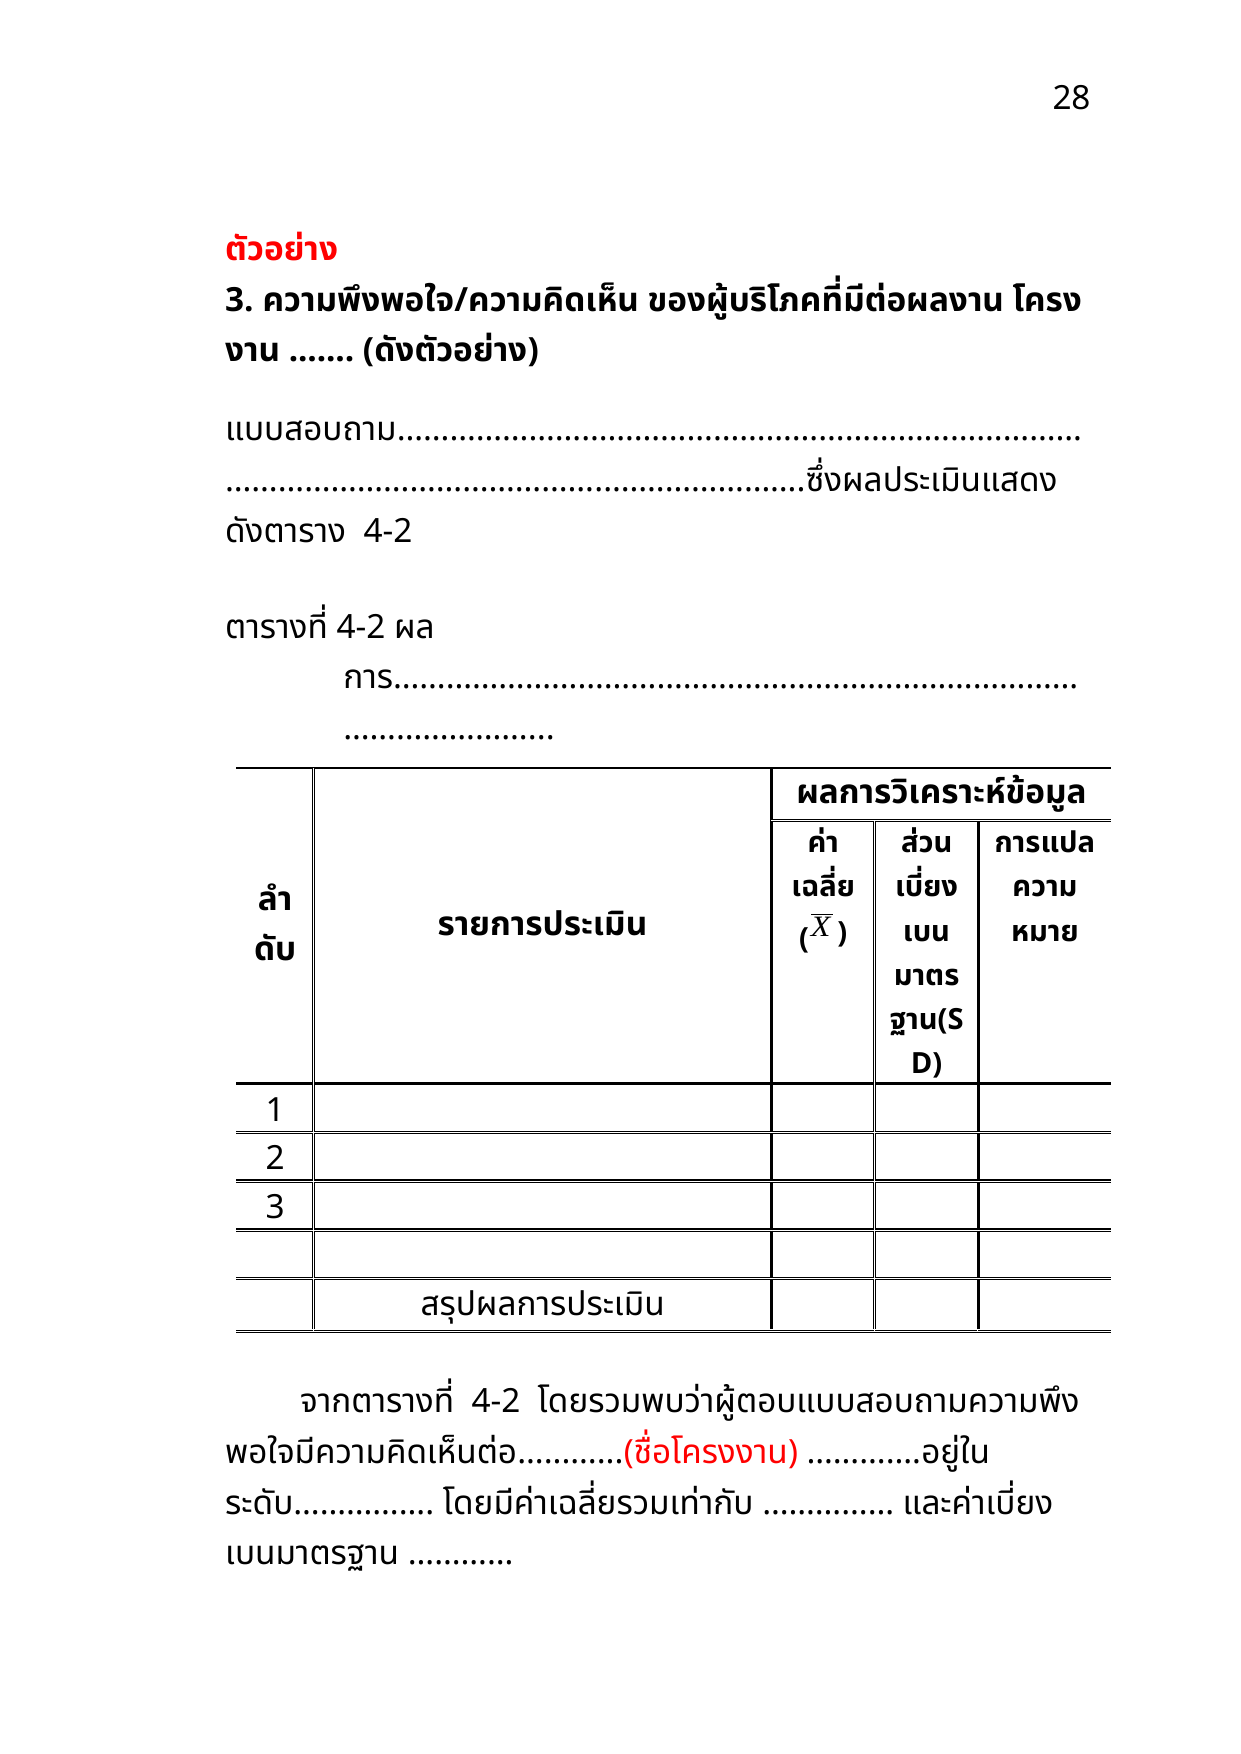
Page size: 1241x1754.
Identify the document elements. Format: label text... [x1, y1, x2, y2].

table_cell [773, 1085, 873, 1131]
text แบบสอบถาม…………………………………………………………………………………………………………..………………….ซึ่งผลประเมินแสดงดังตาราง 4-2 [225, 377, 1090, 557]
table_header รายการประเมิน [315, 769, 770, 1082]
table_cell [876, 1232, 977, 1277]
table_cell ส่วนเบี่ยงเบนมาตรฐาน(SD) [876, 822, 977, 1082]
table_cell 1 [236, 1085, 312, 1131]
table_cell การแปลความหมาย [980, 822, 1111, 1082]
table_cell [876, 1085, 977, 1131]
text ตารางที่ 4-2 ผลการ………………………………………………………………………………………... [225, 602, 1090, 754]
table_cell [773, 1232, 873, 1277]
table_header ลำดับ [236, 769, 312, 1082]
table_cell [875, 1280, 978, 1330]
table_cell [315, 1183, 770, 1228]
table_cell [978, 1280, 1111, 1330]
table_cell [876, 1183, 977, 1228]
table_cell [773, 1183, 873, 1228]
table_header ผลการวิเคราะห์ข้อมูล [773, 769, 1111, 819]
table_cell [315, 1134, 770, 1179]
table_cell [980, 1183, 1111, 1228]
table_cell [980, 1134, 1111, 1179]
text จากตารางที่ 4-2 โดยรวมพบว่าผู้ตอบแบบสอบถามความพึงพอใจมีความคิดเห็นต่อ…..…....(ชื่อโครงงาน) ……….…อยู่ในระดับ……………. โดยมีค่าเฉลี่ยรวมเท่ากับ …………… และค่าเบี่ยงเบนมาตรฐาน ………… [225, 1377, 1090, 1579]
table_cell [315, 1085, 770, 1131]
table_cell สรุปผลการประเมิน [314, 1280, 771, 1330]
table_cell [315, 1232, 770, 1277]
table_cell [771, 1280, 874, 1330]
table_cell ค่าเฉลี่ย () [773, 822, 873, 1082]
table_cell [876, 1134, 977, 1179]
table_cell [773, 1134, 873, 1179]
text 3. ความพึงพอใจ/ความคิดเห็น ของผู้บริโภคที่มีต่อผลงาน โครงงาน ……. (ดังตัวอย่าง) [225, 275, 1090, 377]
table_cell 2 [236, 1134, 312, 1179]
table_cell [980, 1232, 1111, 1277]
table_cell 3 [236, 1183, 312, 1228]
table_cell [236, 1232, 312, 1277]
text ตัวอย่าง [225, 225, 1090, 275]
table_cell [980, 1085, 1111, 1131]
table_cell [236, 1280, 314, 1330]
